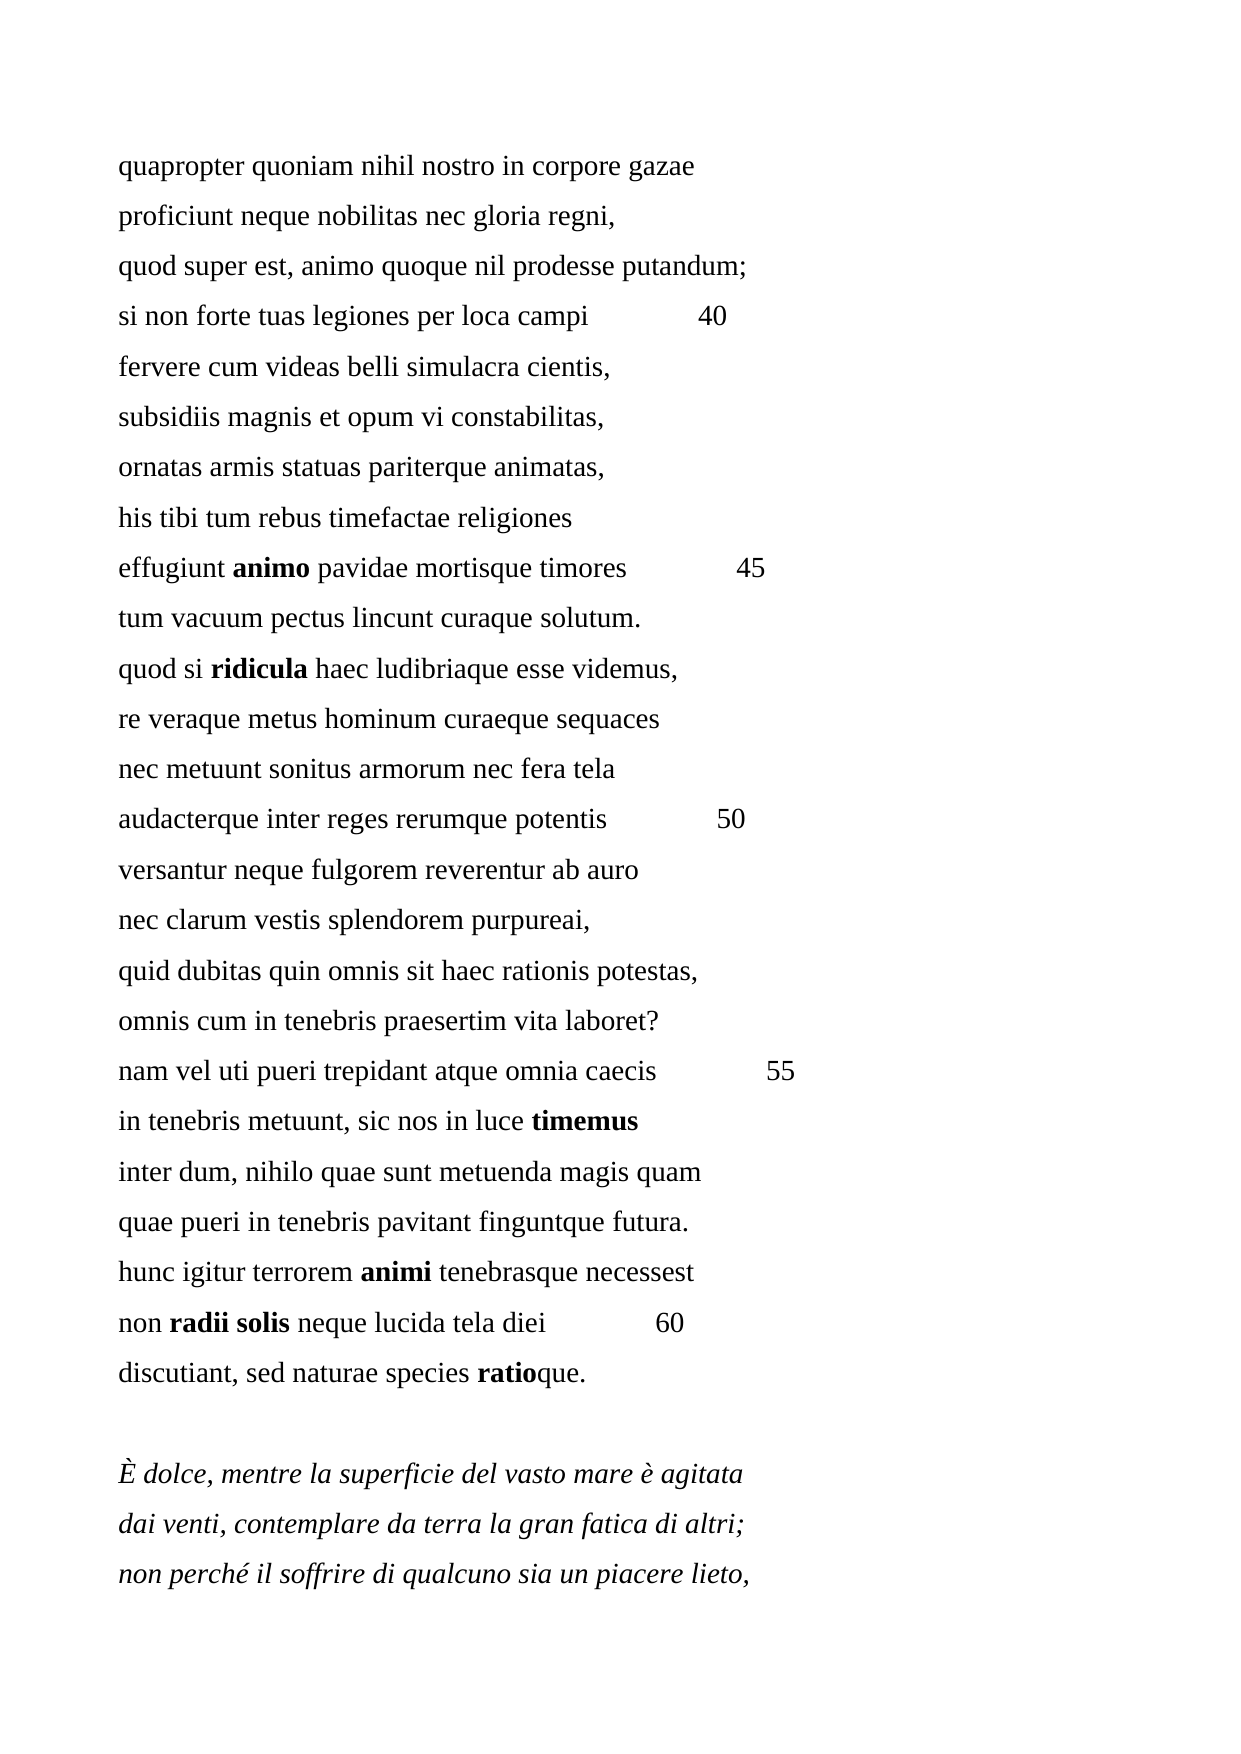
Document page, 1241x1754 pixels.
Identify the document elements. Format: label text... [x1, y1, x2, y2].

text in tenebris metuunt, sic nos in luce timemus [118, 1103, 1122, 1137]
text non perché il soffrire di qualcuno sia un piacere lieto, [118, 1556, 1122, 1590]
text quae pueri in tenebris pavitant finguntque futura. [118, 1204, 1122, 1238]
text quapropter quoniam nihil nostro in corpore gazae [118, 148, 1122, 181]
text dai venti, contemplare da terra la gran fatica di altri; [118, 1506, 1122, 1539]
text quod super est, animo quoque nil prodesse putandum; [118, 248, 1122, 282]
text si non forte tuas legiones per loca campi 40 [118, 298, 1122, 332]
text proficiunt neque nobilitas nec gloria regni, [118, 198, 1122, 231]
text nec metuunt sonitus armorum nec fera tela [118, 751, 1122, 785]
text non radii solis neque lucida tela diei 60 [118, 1305, 1122, 1338]
text versantur neque fulgorem reverentur ab auro [118, 852, 1122, 886]
text È dolce, mentre la superficie del vasto mare è agitata [118, 1456, 1122, 1489]
text ornatas armis statuas pariterque animatas, [118, 449, 1122, 483]
text nec clarum vestis splendorem purpureai, [118, 902, 1122, 936]
text quid dubitas quin omnis sit haec rationis potestas, [118, 953, 1122, 986]
text quod si ridicula haec ludibriaque esse videmus, [118, 651, 1122, 684]
text tum vacuum pectus lincunt curaque solutum. [118, 600, 1122, 634]
text nam vel uti pueri trepidant atque omnia caecis 55 [118, 1053, 1122, 1087]
text hunc igitur terrorem animi tenebrasque necessest [118, 1254, 1122, 1288]
text audacterque inter reges rerumque potentis 50 [118, 802, 1122, 835]
text omnis cum in tenebris praesertim vita laboret? [118, 1003, 1122, 1036]
text fervere cum videas belli simulacra cientis, [118, 349, 1122, 382]
text inter dum, nihilo quae sunt metuenda magis quam [118, 1154, 1122, 1187]
text discutiant, sed naturae species ratioque. [118, 1355, 1122, 1389]
text effugiunt animo pavidae mortisque timores 45 [118, 550, 1122, 584]
text re veraque metus hominum curaeque sequaces [118, 701, 1122, 734]
text subsidiis magnis et opum vi constabilitas, [118, 399, 1122, 433]
text his tibi tum rebus timefactae religiones [118, 500, 1122, 533]
